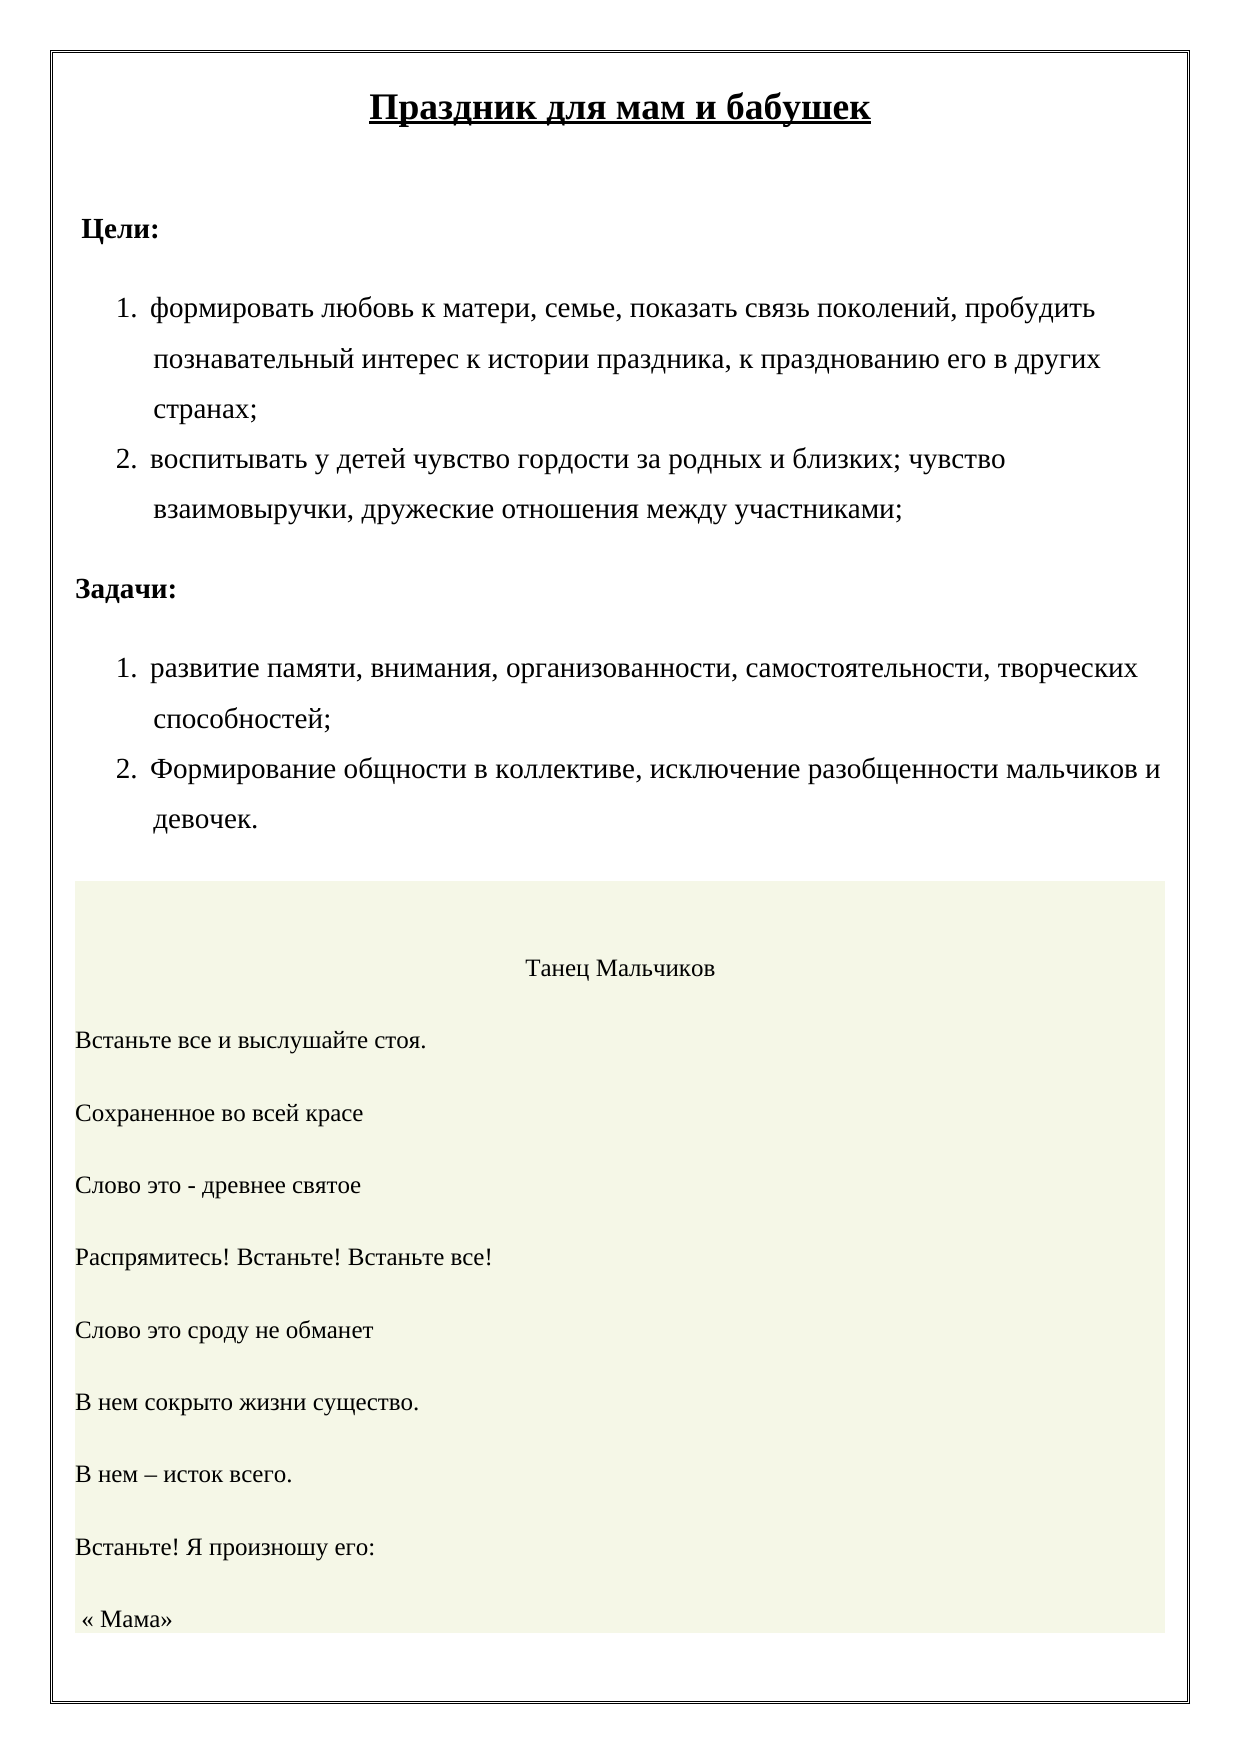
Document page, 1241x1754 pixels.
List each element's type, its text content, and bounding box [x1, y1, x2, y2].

text Задачи: [75, 571, 1165, 605]
text Сохраненное во всей красе [75, 1098, 1165, 1127]
list воспитывать у детей чувство гордости за родных и близких; чувство взаимовыручки, дружеские отношения между участниками; [116, 441, 1165, 525]
text Встаньте! Я произношу его: [75, 1532, 1165, 1560]
text В нем – исток всего. [75, 1459, 1165, 1488]
text Распрямитесь! Встаньте! Встаньте все! [75, 1242, 1165, 1271]
text Праздник для мам и бабушек [75, 84, 1165, 127]
text Танец Мальчиков [75, 953, 1165, 982]
list Формирование общности в коллективе, исключение разобщенности мальчиков и девочек. [116, 751, 1165, 835]
text В нем сокрыто жизни существо. [75, 1387, 1165, 1416]
text Цели: [75, 211, 1165, 244]
text Слово это - древнее святое [75, 1170, 1165, 1199]
list развитие памяти, внимания, организованности, самостоятельности, творческих способностей; [116, 651, 1165, 734]
list формировать любовь к матери, семье, показать связь поколений, пробудить познавательный интерес к истории праздника, к празднованию его в других странах; [116, 290, 1165, 424]
text « Мама» [75, 1604, 1165, 1633]
text Слово это сроду не обманет [75, 1315, 1165, 1343]
text Встаньте все и выслушайте стоя. [75, 1026, 1165, 1054]
